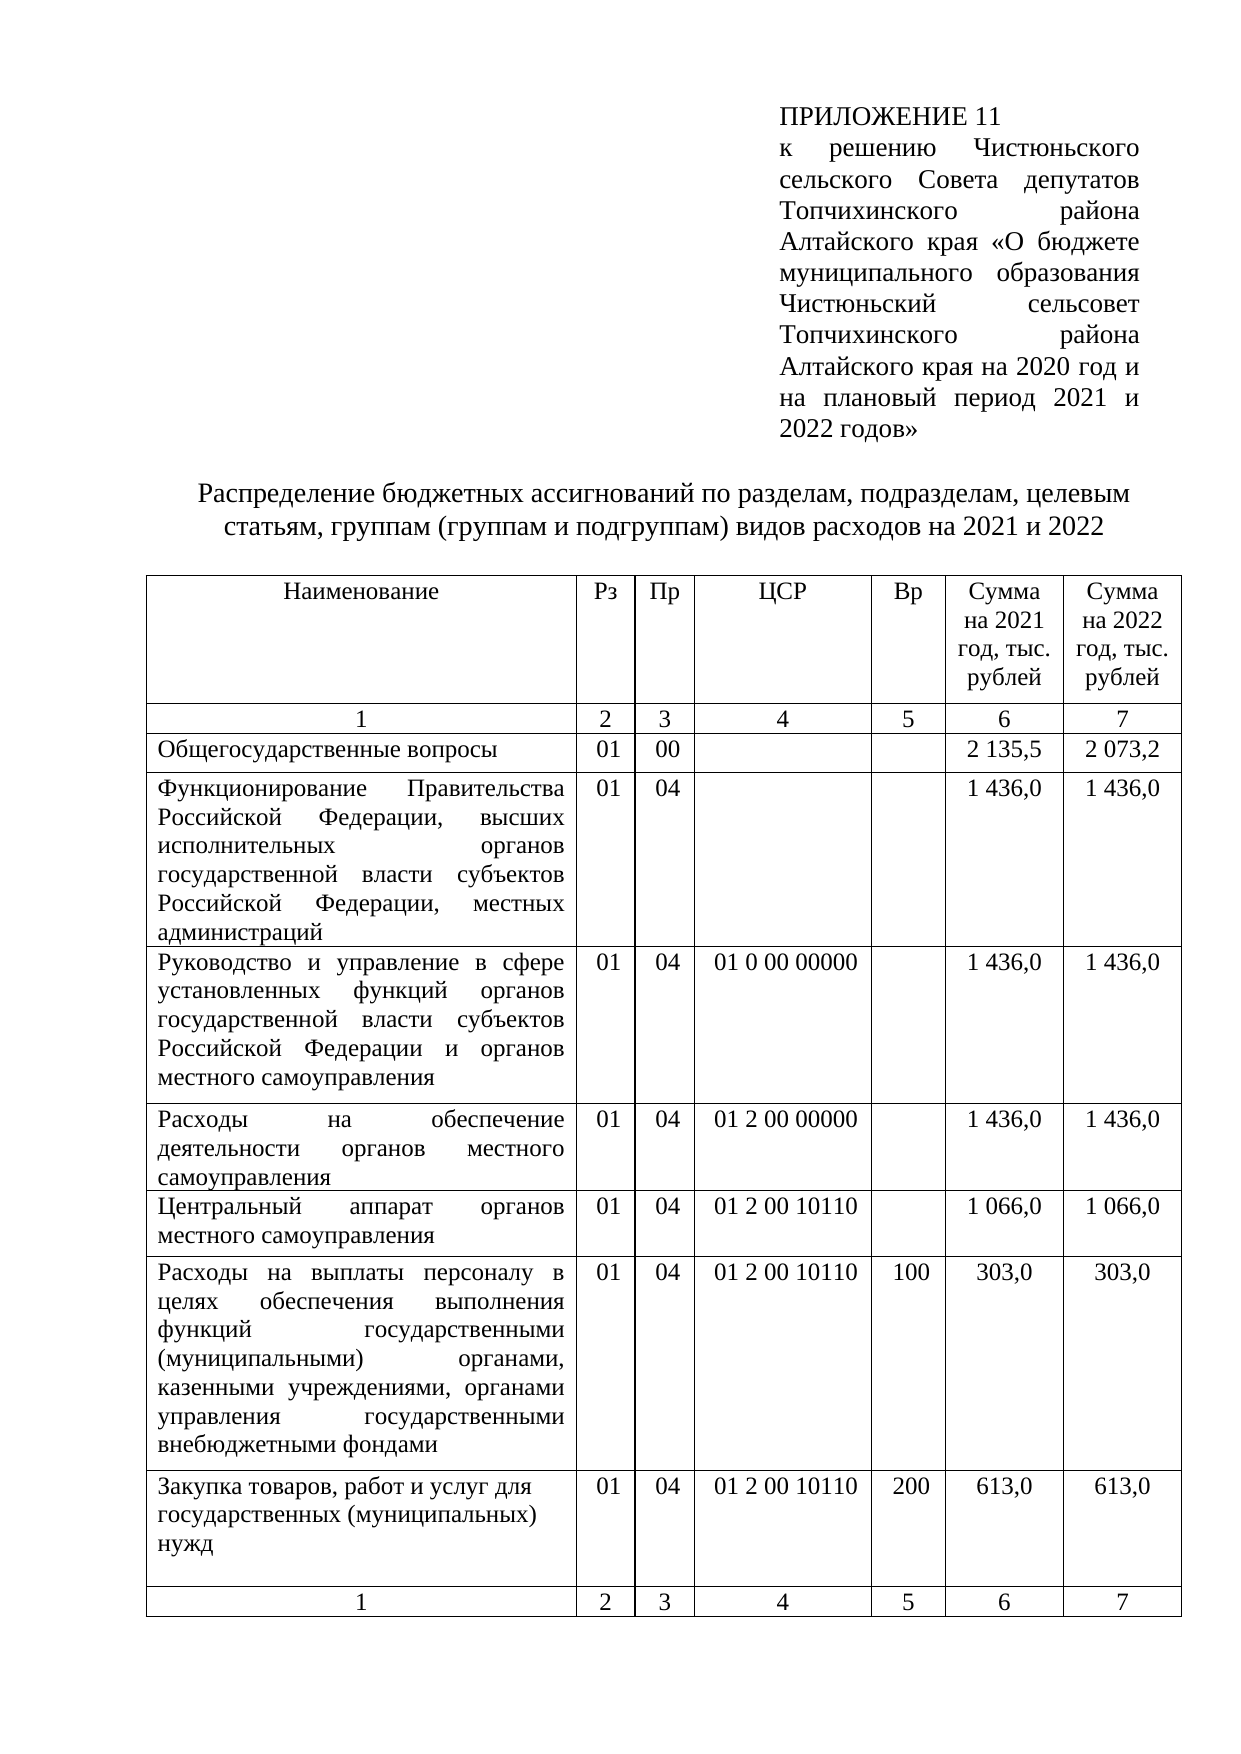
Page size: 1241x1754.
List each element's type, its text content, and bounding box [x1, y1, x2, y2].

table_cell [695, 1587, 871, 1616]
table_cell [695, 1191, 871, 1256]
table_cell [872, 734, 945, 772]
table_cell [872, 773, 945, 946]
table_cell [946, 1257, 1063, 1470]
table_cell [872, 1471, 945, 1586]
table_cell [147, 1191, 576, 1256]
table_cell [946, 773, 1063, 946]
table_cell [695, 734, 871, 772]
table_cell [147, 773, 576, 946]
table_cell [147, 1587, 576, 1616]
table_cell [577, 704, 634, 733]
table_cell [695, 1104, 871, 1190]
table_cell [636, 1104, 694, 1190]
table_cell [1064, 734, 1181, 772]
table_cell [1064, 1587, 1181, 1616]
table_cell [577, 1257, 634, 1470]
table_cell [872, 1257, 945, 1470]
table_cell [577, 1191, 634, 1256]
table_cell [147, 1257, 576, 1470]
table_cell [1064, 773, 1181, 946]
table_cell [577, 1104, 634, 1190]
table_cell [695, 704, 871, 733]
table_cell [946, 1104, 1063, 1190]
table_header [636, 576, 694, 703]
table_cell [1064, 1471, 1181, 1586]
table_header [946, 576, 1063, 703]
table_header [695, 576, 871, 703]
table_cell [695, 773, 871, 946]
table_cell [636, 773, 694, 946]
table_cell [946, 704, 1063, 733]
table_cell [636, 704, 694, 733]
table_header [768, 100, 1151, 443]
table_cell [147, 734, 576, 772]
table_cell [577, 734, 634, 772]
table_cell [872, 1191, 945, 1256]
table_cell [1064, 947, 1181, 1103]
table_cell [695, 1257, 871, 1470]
text Распределение бюджетных ассигнований по разделам, подразделам, целевым статьям, группам (группам и подгруппам) видов расходов на 2021 и 2022 [148, 477, 1181, 541]
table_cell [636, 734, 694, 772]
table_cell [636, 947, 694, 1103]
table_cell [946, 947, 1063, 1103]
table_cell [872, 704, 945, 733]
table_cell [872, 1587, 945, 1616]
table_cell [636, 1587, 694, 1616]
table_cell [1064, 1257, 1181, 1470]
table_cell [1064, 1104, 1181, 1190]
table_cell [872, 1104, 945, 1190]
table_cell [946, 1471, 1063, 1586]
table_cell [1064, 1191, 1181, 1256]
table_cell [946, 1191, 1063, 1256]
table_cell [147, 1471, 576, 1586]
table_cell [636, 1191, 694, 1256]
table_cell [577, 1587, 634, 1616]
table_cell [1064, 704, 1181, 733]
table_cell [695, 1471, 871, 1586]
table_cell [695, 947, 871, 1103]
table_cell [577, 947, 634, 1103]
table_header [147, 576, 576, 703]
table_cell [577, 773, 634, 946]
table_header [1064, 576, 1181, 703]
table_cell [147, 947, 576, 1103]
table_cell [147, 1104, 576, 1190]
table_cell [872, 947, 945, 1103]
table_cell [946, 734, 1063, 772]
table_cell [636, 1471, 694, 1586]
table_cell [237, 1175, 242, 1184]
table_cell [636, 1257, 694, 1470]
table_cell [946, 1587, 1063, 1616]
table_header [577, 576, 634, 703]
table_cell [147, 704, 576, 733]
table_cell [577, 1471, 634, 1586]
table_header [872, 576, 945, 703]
